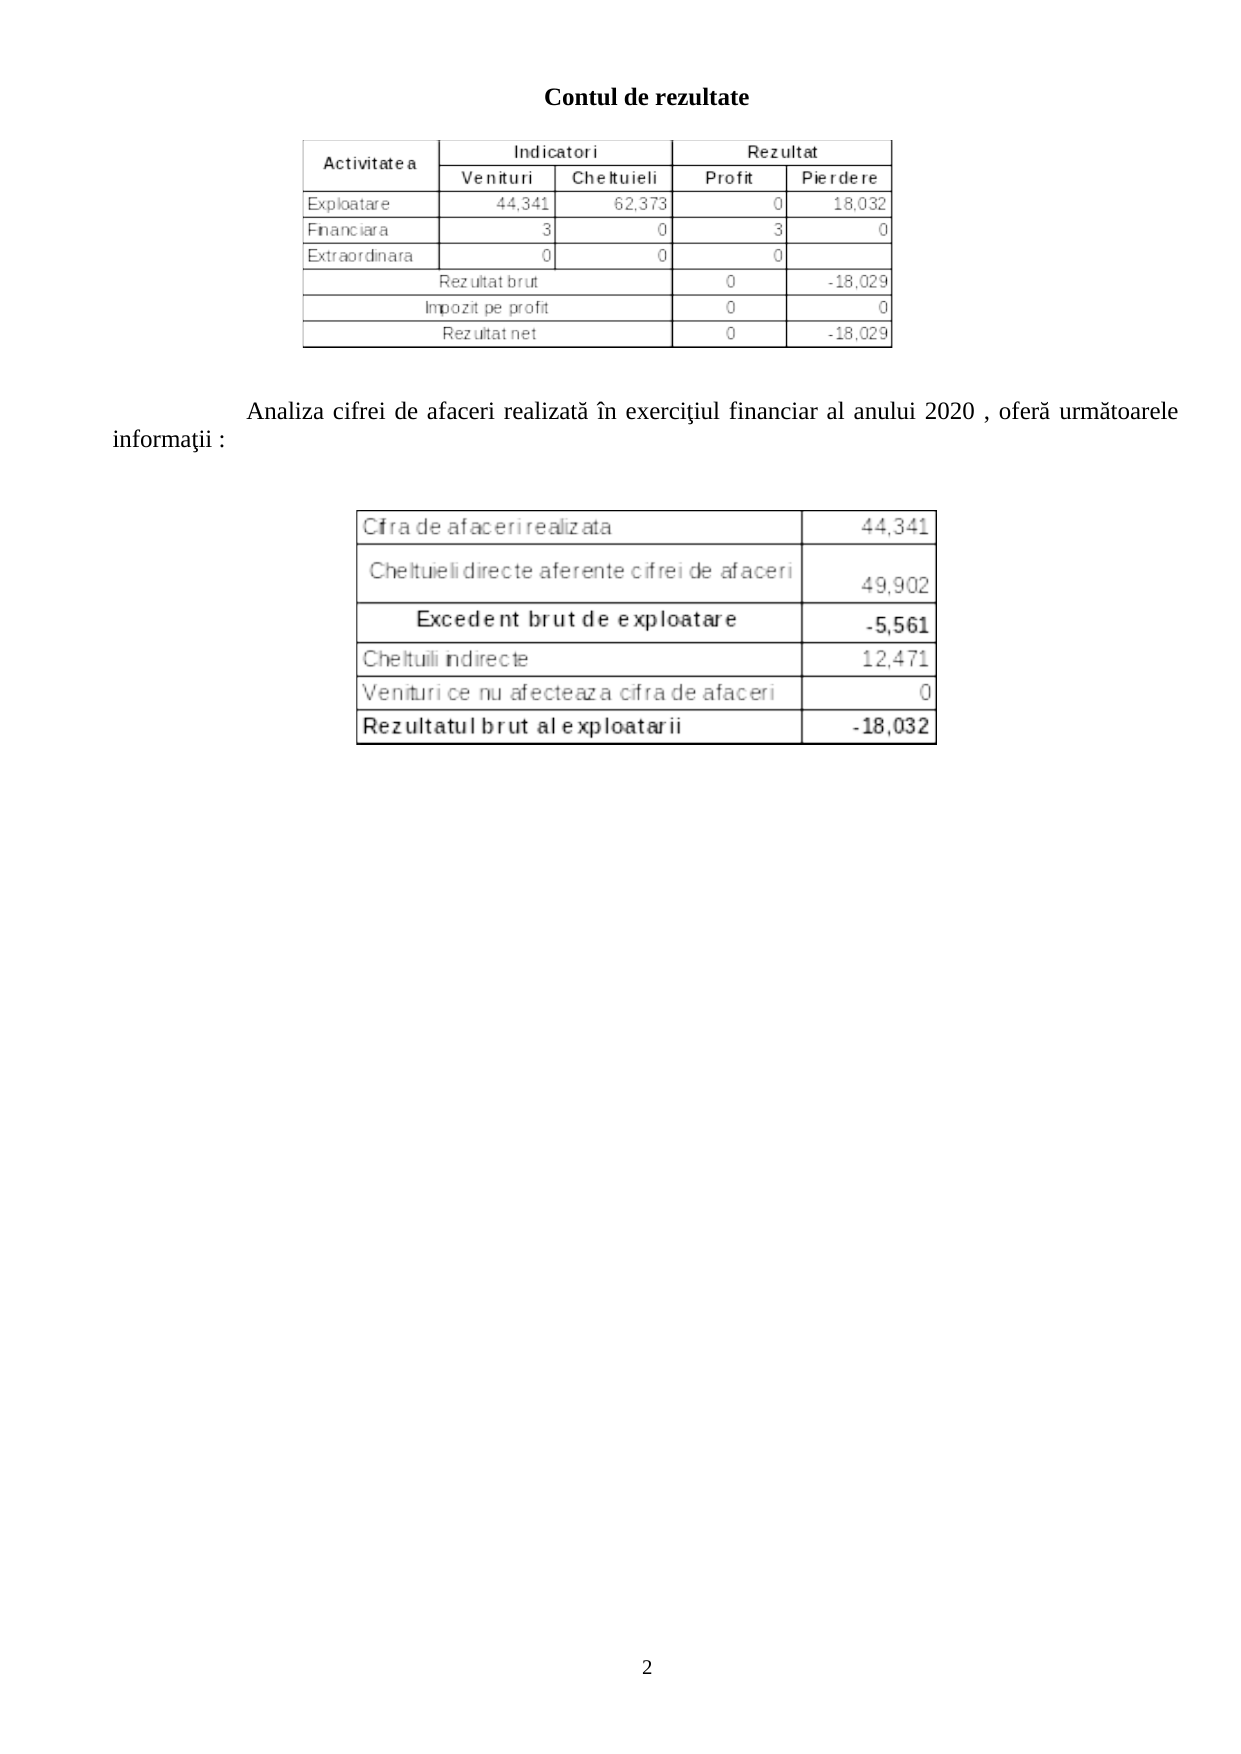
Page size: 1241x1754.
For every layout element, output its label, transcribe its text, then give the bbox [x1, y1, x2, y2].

text Analiza cifrei de afaceri realizată în exerciţiul financiar al anului 2020 , oferă următoarele informaţii : [112, 396, 1181, 453]
text Contul de rezultate [112, 82, 1181, 111]
